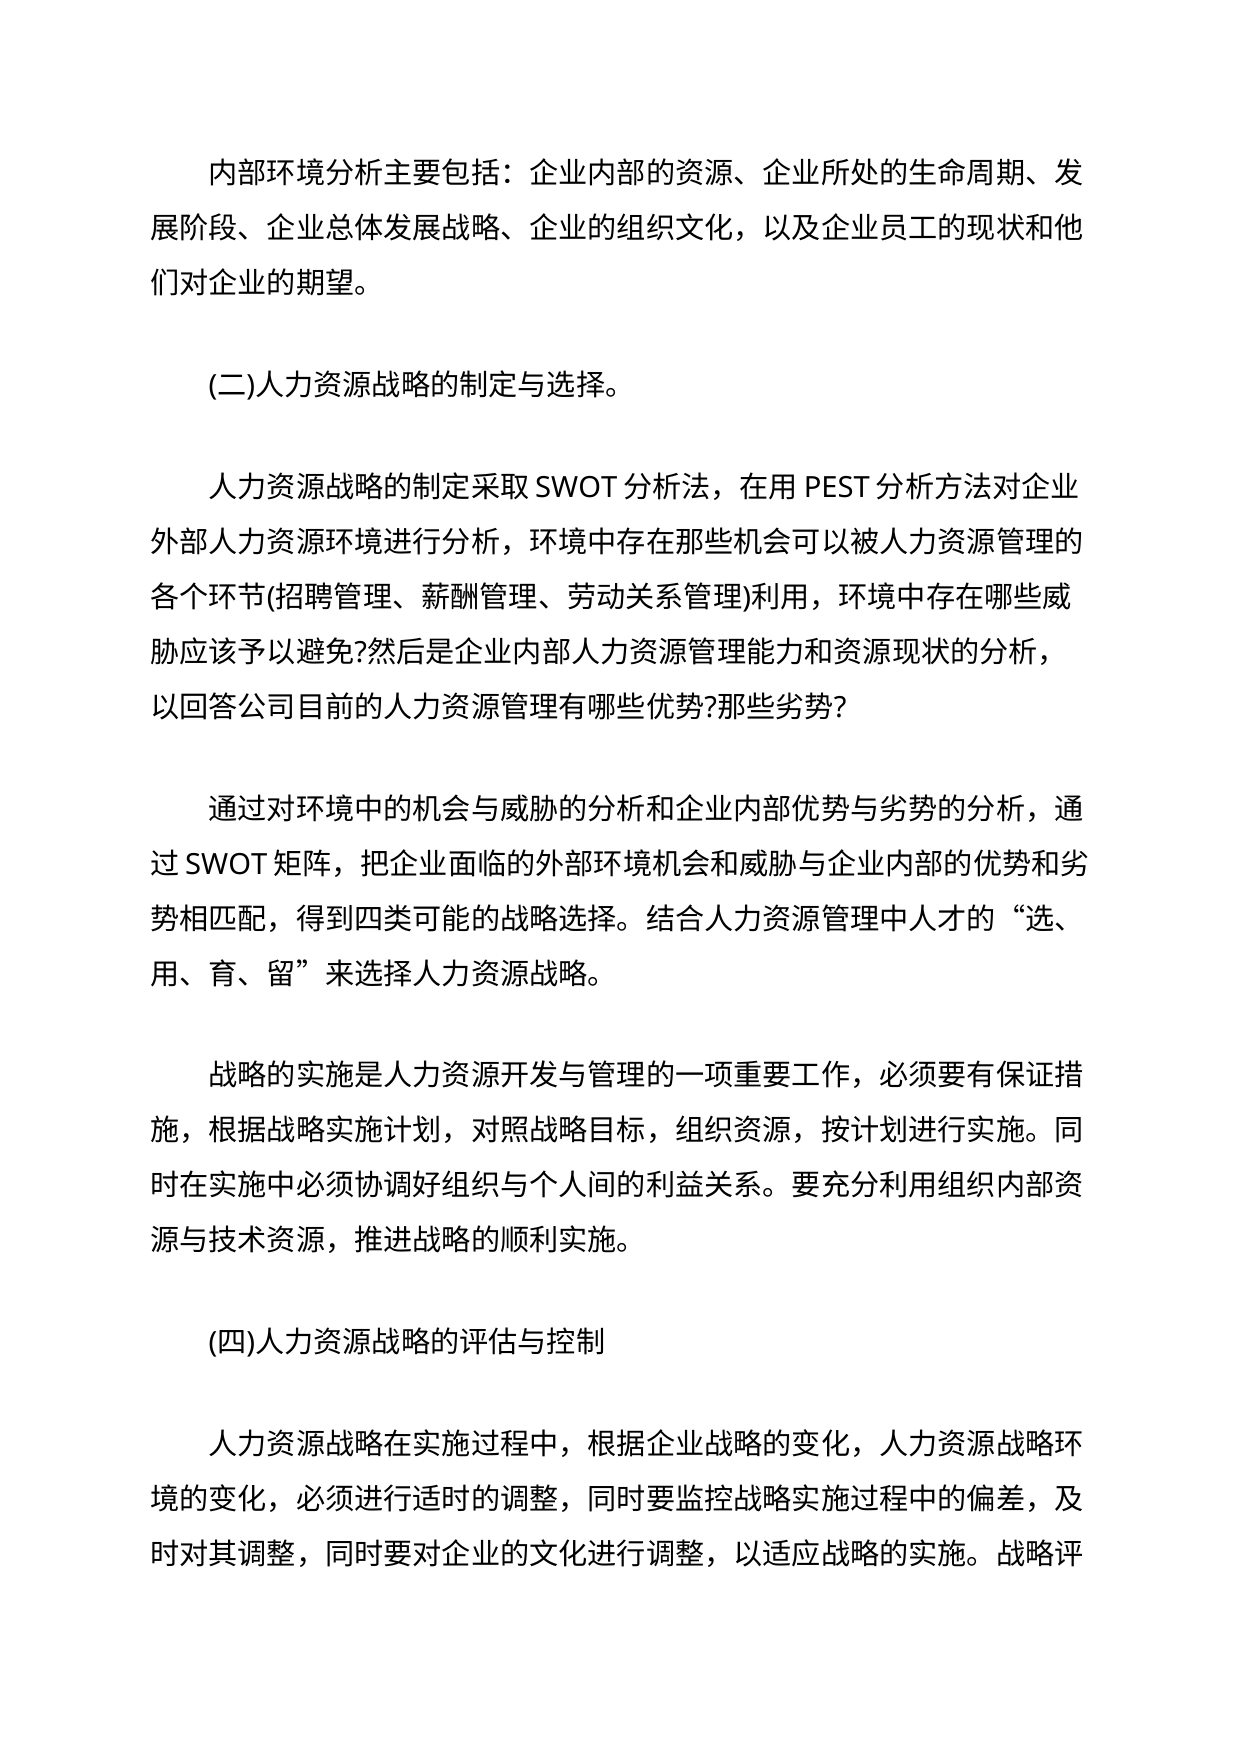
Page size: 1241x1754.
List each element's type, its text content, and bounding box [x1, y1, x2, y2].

text 战略的实施是人力资源开发与管理的一项重要工作，必须要有保证措施，根据战略实施计划，对照战略目标，组织资源，按计划进行实施。同时在实施中必须协调好组织与个人间的利益关系。要充分利用组织内部资源与技术资源，推进战略的顺利实施。 [150, 1052, 1090, 1259]
text 人力资源战略的制定采取SWOT分析法，在用PEST分析方法对企业外部人力资源环境进行分析，环境中存在那些机会可以被人力资源管理的各个环节(招聘管理、薪酬管理、劳动关系管理)利用，环境中存在哪些威胁应该予以避免?然后是企业内部人力资源管理能力和资源现状的分析，以回答公司目前的人力资源管理有哪些优势?那些劣势? [150, 463, 1090, 726]
text (二)人力资源战略的制定与选择。 [150, 362, 1090, 404]
text (四)人力资源战略的评估与控制 [150, 1318, 1090, 1361]
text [150, 1420, 1090, 1572]
text 通过对环境中的机会与威胁的分析和企业内部优势与劣势的分析，通过SWOT矩阵，把企业面临的外部环境机会和威胁与企业内部的优势和劣势相匹配，得到四类可能的战略选择。结合人力资源管理中人才的“选、用、育、留”来选择人力资源战略。 [150, 785, 1090, 992]
text 内部环境分析主要包括：企业内部的资源、企业所处的生命周期、发展阶段、企业总体发展战略、企业的组织文化，以及企业员工的现状和他们对企业的期望。 [150, 150, 1090, 302]
